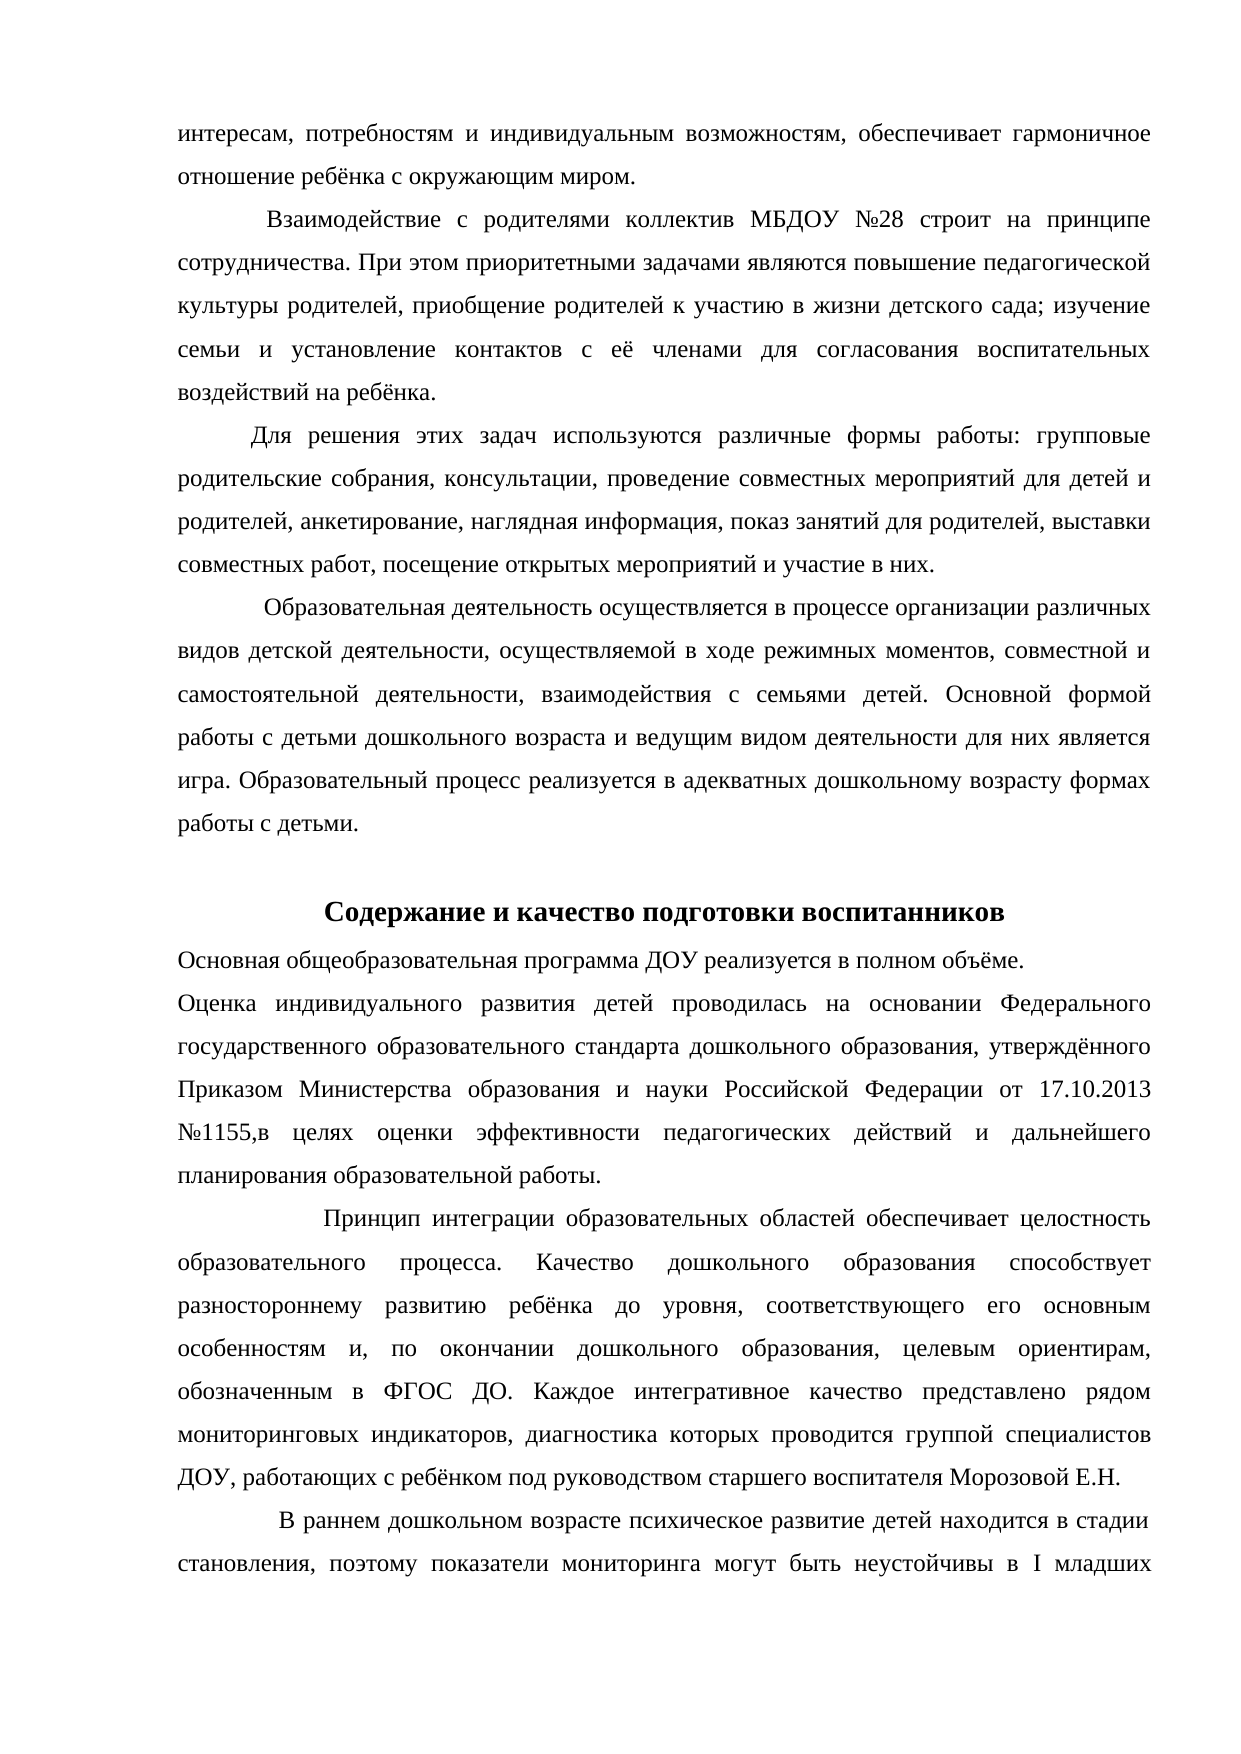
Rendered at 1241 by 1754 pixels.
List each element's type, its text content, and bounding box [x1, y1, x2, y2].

list Образовательная деятельность осуществляется в процессе организации различных видов детской деятельности, осуществляемой в ходе режимных моментов, совместной и самостоятельной деятельности, взаимодействия с семьями детей. Основной формой работы с детьми дошкольного возраста и ведущим видом деятельности для них является игра. Образовательный процесс реализуется в адекватных дошкольному возрасту формах работы с детьми. [177, 592, 1152, 837]
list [177, 1505, 1152, 1577]
list Оценка индивидуального развития детей проводилась на основании Федерального государственного образовательного стандарта дошкольного образования, утверждённого Приказом Министерства образования и науки Российской Федерации от 17.10.2013 №1155,в целях оценки эффективности педагогических действий и дальнейшего планирования образовательной работы. [177, 988, 1152, 1189]
list Основная общеобразовательная программа ДОУ реализуется в полном объёме. [177, 945, 1152, 973]
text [177, 118, 1152, 190]
text Взаимодействие с родителями коллектив МБДОУ №28 строит на принципе сотрудничества. При этом приоритетными задачами являются повышение педагогической культуры родителей, приобщение родителей к участию в жизни детского сада; изучение семьи и установление контактов с её членами для согласования воспитательных воздействий на ребёнка. [177, 204, 1152, 406]
list Содержание и качество подготовки воспитанников [177, 894, 1152, 928]
list Принцип интеграции образовательных областей обеспечивает целостность образовательного процесса. Качество дошкольного образования способствует разностороннему развитию ребёнка до уровня, соответствующего его основным особенностям и, по окончании дошкольного образования, целевым ориентирам, обозначенным в ФГОС ДО. Каждое интегративное качество представлено рядом мониторинговых индикаторов, диагностика которых проводится группой специалистов ДОУ, работающих с ребёнком под руководством старшего воспитателя Морозовой Е.Н. [177, 1203, 1152, 1491]
text Для решения этих задач используются различные формы работы: групповые родительские собрания, консультации, проведение совместных мероприятий для детей и родителей, анкетирование, наглядная информация, показ занятий для родителей, выставки совместных работ, посещение открытых мероприятий и участие в них. [177, 420, 1152, 578]
